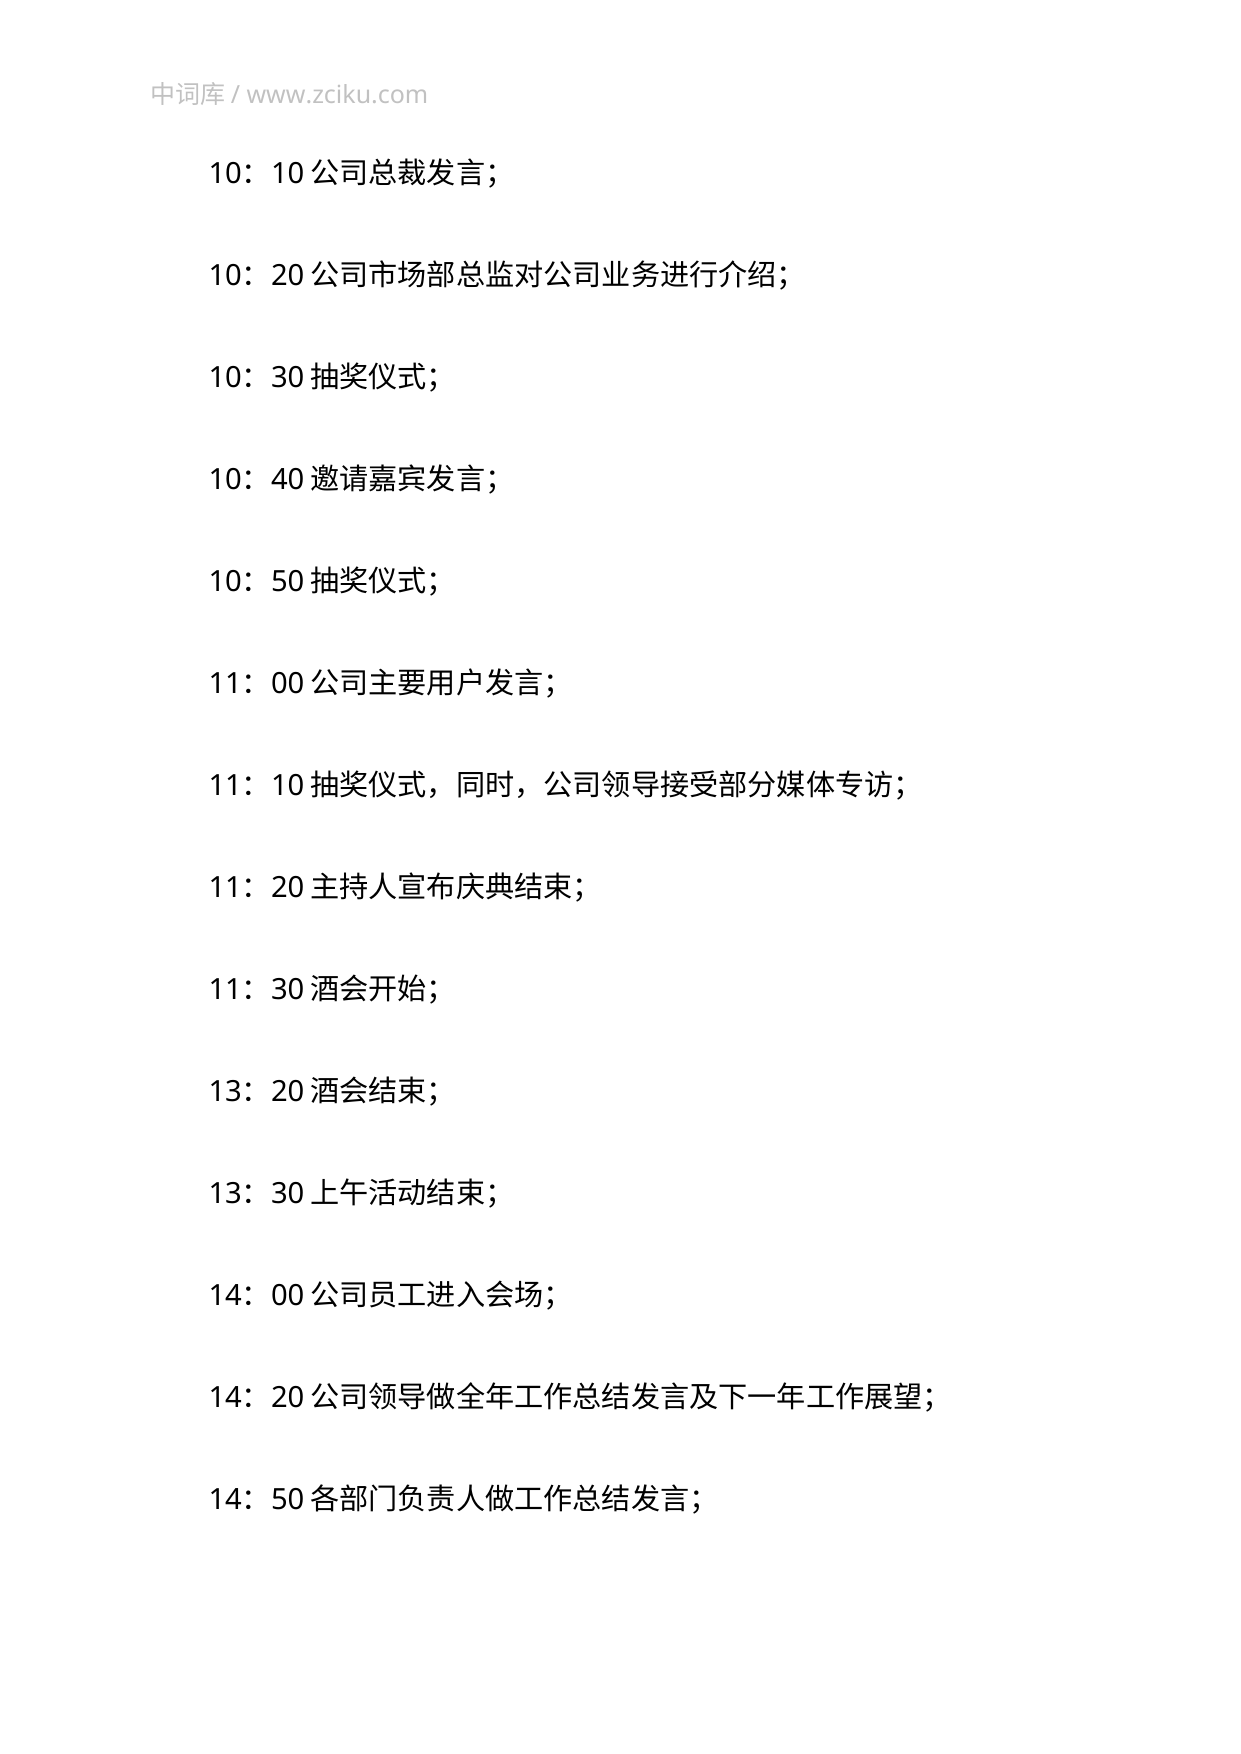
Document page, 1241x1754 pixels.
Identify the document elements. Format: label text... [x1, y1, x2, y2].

text 14：20公司领导做全年工作总结发言及下一年工作展望； [150, 1374, 1090, 1416]
text 14：00公司员工进入会场； [150, 1272, 1090, 1314]
text 11：10抽奖仪式，同时，公司领导接受部分媒体专访； [150, 762, 1090, 804]
text 11：20主持人宣布庆典结束； [150, 864, 1090, 906]
text 14：50各部门负责人做工作总结发言； [150, 1476, 1090, 1518]
text 13：20酒会结束； [150, 1068, 1090, 1110]
text 10：40邀请嘉宾发言； [150, 456, 1090, 498]
text 10：20公司市场部总监对公司业务进行介绍； [150, 252, 1090, 294]
text 11：00公司主要用户发言； [150, 660, 1090, 702]
text 10：50抽奖仪式； [150, 558, 1090, 600]
text 10：10公司总裁发言； [150, 150, 1090, 192]
text 13：30上午活动结束； [150, 1170, 1090, 1212]
text 11：30酒会开始； [150, 966, 1090, 1008]
text 10：30抽奖仪式； [150, 354, 1090, 396]
